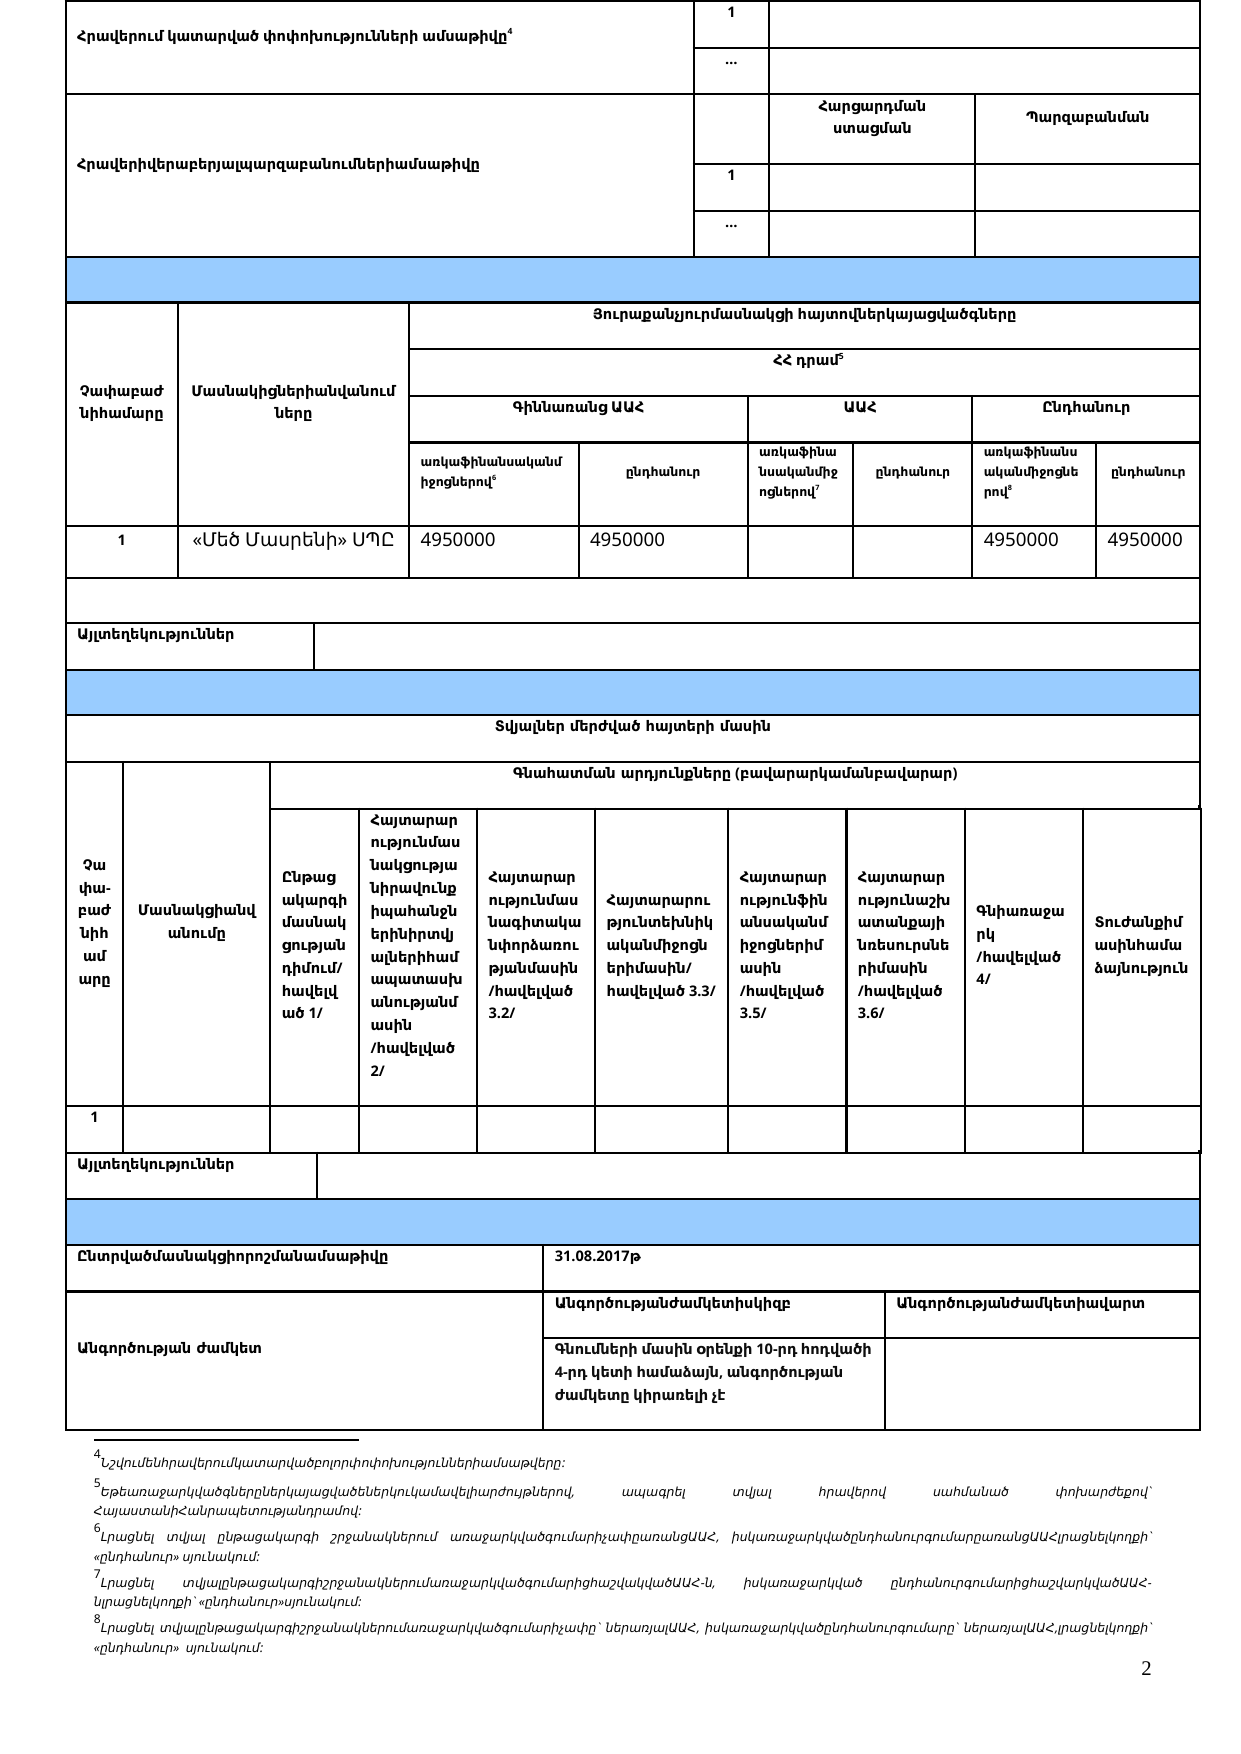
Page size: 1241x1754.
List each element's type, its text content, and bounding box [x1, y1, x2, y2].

table_cell առկաֆինանսականմիջոցներով [973, 444, 1095, 524]
table_cell 1 [695, 2, 768, 47]
table_cell [318, 1154, 1199, 1198]
table_cell [729, 1107, 845, 1152]
table_cell [360, 1107, 476, 1152]
table_cell Հայտարարությունտեխնիկականմիջոցներիմասին/հավելված 3.3/ [596, 810, 727, 1105]
table_cell Գնիառաջարկ /հավելված 4/ [966, 810, 1082, 1105]
table_cell Հարցարդման ստացման [770, 95, 974, 163]
table_cell [271, 1107, 358, 1152]
table_cell Հայտարարությունաշխատանքայինռեսուրսներիմասին /հավելված 3.6/ [848, 810, 964, 1105]
table_cell Յուրաքանչյուրմասնակցի հայտովներկայացվածգները [410, 304, 1199, 348]
table_cell [67, 1200, 1199, 1244]
table_cell 1 [695, 165, 768, 209]
table_cell Այլտեղեկություններ [67, 624, 313, 669]
table_cell [770, 212, 974, 256]
table_cell ընդհանուր [854, 444, 971, 524]
table_cell [315, 624, 1199, 669]
table_cell [770, 165, 974, 209]
table_cell Հայտարարությունմասնակցությանիրավունքիպահանջներինիրտվյալներիհամապատասխանությանմասին /հավելված 2/ [360, 810, 476, 1105]
table_cell [695, 95, 768, 163]
table_cell առկաֆինանսականմիջոցներով [410, 444, 578, 524]
table_cell 1 [67, 527, 177, 577]
table_cell Հայտարարությունմասնագիտականփորձառությանմասին /հավելված 3.2/ [478, 810, 594, 1105]
table_cell [1084, 1107, 1200, 1152]
table_cell Մասնակիցներիանվանումները [179, 304, 408, 524]
table_cell [596, 1107, 727, 1152]
table_cell Տվյալներ մերժված հայտերի մասին [67, 716, 1199, 761]
table_cell 4950000 [580, 527, 747, 577]
table_cell Հայտարարությունֆինանսականմիջոցներիմասին /հավելված 3.5/ [729, 810, 845, 1105]
table_cell [848, 1107, 964, 1152]
table_cell 4950000 [1097, 527, 1199, 577]
table_cell «Մեծ Մասրենի» ՍՊԸ [179, 527, 408, 577]
table_cell [886, 1339, 1199, 1429]
table_cell Ընտրվածմասնակցիորոշմանամսաթիվը [67, 1246, 542, 1290]
table_cell … [695, 212, 768, 256]
table_cell [854, 527, 971, 577]
table_cell ԱԱՀ [749, 397, 971, 441]
table_cell ՀՀ դրամ [410, 350, 1199, 395]
table_cell [976, 212, 1199, 256]
table_cell Գնահատման արդյունքները (բավարարկամանբավարար) [271, 763, 1199, 807]
table_cell [124, 1107, 269, 1152]
table_cell Մասնակցիանվանումը [124, 763, 269, 1105]
table_cell 4950000 [410, 527, 578, 577]
table_cell Ընդհանուր [973, 397, 1199, 441]
table_cell Չափաբաժնիհամարը [67, 304, 177, 524]
table_cell [478, 1107, 594, 1152]
table_cell Պարզաբանման [976, 95, 1199, 163]
table_cell Տուժանքիմասինհամաձայնություն [1084, 810, 1200, 1105]
table_cell [749, 527, 852, 577]
table_cell ընդհանուր [1097, 444, 1199, 524]
table_cell Ընթացակարգիմասնակցությանդիմում/հավելված 1/ [271, 810, 358, 1105]
table_cell 31.08.2017թ [544, 1246, 1199, 1290]
table_cell Գիննառանց ԱԱՀ [410, 397, 747, 441]
table_cell [67, 671, 1199, 714]
table_cell 1 [67, 1107, 122, 1152]
table_cell [976, 165, 1199, 209]
table_cell Հրավերում կատարված փոփոխությունների ամսաթիվը [67, 2, 693, 93]
table_cell [770, 2, 1199, 47]
table_cell առկաֆինանսականմիջոցներով [749, 444, 852, 524]
table_cell [966, 1107, 1082, 1152]
table_cell [67, 579, 1199, 622]
table_cell 4950000 [973, 527, 1095, 577]
table_cell Այլտեղեկություններ [67, 1154, 316, 1198]
table_cell [67, 258, 1199, 301]
table_cell Գնումների մասին օրենքի 10-րդ հոդվածի 4-րդ կետի համաձայն, անգործության ժամկետը կիրառելի չէ [544, 1339, 884, 1429]
table_cell Անգործությանժամկետիավարտ [886, 1293, 1199, 1337]
table_cell Անգործության ժամկետ [67, 1293, 542, 1429]
table_cell Հրավերիվերաբերյալպարզաբանումներիամսաթիվը [67, 95, 693, 256]
table_cell ընդհանուր [580, 444, 747, 524]
table_cell Անգործությանժամկետիսկիզբ [544, 1293, 884, 1337]
table_cell [770, 49, 1199, 93]
table_cell Չափա-բաժնիհամարը [67, 763, 122, 1105]
table_cell … [695, 49, 768, 93]
